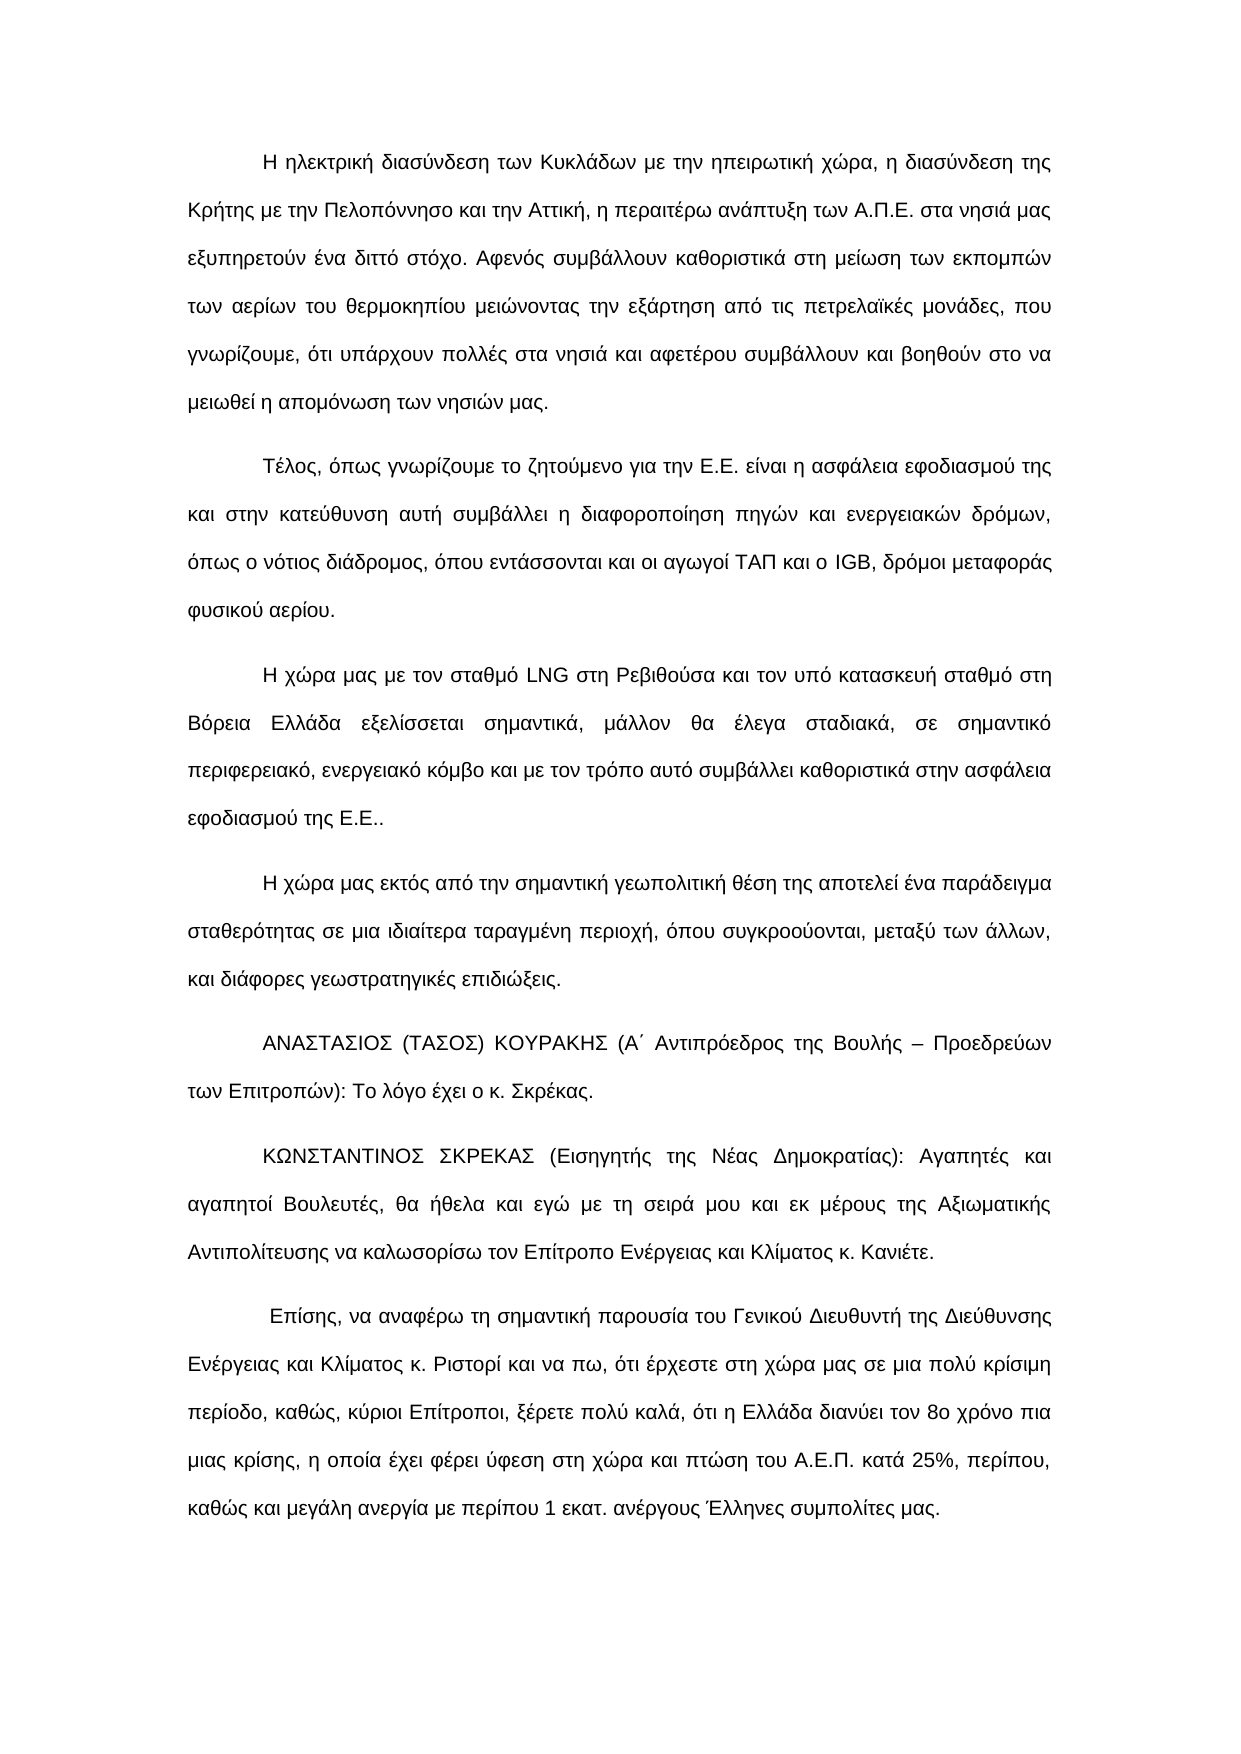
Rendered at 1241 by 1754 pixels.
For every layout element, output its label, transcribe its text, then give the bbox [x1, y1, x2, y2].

text Η χώρα μας εκτός από την σημαντική γεωπολιτική θέση της αποτελεί ένα παράδειγμα σταθερότητας σε μια ιδιαίτερα ταραγμένη περιοχή, όπου συγκροούονται, μεταξύ των άλλων, και διάφορες γεωστρατηγικές επιδιώξεις. [187, 871, 1053, 991]
text Η ηλεκτρική διασύνδεση των Κυκλάδων με την ηπειρωτική χώρα, η διασύνδεση της Κρήτης με την Πελοπόννησο και την Αττική, η περαιτέρω ανάπτυξη των Α.Π.Ε. στα νησιά μας εξυπηρετούν ένα διττό στόχο. Αφενός συμβάλλουν καθοριστικά στη μείωση των εκπομπών των αερίων του θερμοκηπίου μειώνοντας την εξάρτηση από τις πετρελαϊκές μονάδες, που γνωρίζουμε, ότι υπάρχουν πολλές στα νησιά και αφετέρου συμβάλλουν και βοηθούν στο να μειωθεί η απομόνωση των νησιών μας. [187, 150, 1053, 413]
text Η χώρα μας με τον σταθμό LNG στη Ρεβιθούσα και τον υπό κατασκευή σταθμό στη Βόρεια Ελλάδα εξελίσσεται σημαντικά, μάλλον θα έλεγα σταδιακά, σε σημαντικό περιφερειακό, ενεργειακό κόμβο και με τον τρόπο αυτό συμβάλλει καθοριστικά στην ασφάλεια εφοδιασμού της Ε.Ε.. [187, 662, 1053, 830]
text Τέλος, όπως γνωρίζουμε το ζητούμενο για την Ε.Ε. είναι η ασφάλεια εφοδιασμού της και στην κατεύθυνση αυτή συμβάλλει η διαφοροποίηση πηγών και ενεργειακών δρόμων, όπως ο νότιος διάδρομος, όπου εντάσσονται και οι αγωγοί ΤΑΠ και ο IGB, δρόμοι μεταφοράς φυσικού αερίου. [187, 454, 1053, 622]
text ΑΝΑΣΤΑΣΙΟΣ (ΤΑΣΟΣ) ΚΟΥΡΑΚΗΣ (Α΄ Αντιπρόεδρος της Βουλής – Προεδρεύων των Επιτροπών): Το λόγο έχει ο κ. Σκρέκας. [187, 1031, 1053, 1103]
text ΚΩΝΣΤΑΝΤΙΝΟΣ ΣΚΡΕΚΑΣ (Εισηγητής της Νέας Δημοκρατίας): Αγαπητές και αγαπητοί Βουλευτές, θα ήθελα και εγώ με τη σειρά μου και εκ μέρους της Αξιωματικής Αντιπολίτευσης να καλωσορίσω τον Επίτροπο Ενέργειας και Κλίματος κ. Κανιέτε. [187, 1144, 1053, 1263]
text Επίσης, να αναφέρω τη σημαντική παρουσία του Γενικού Διευθυντή της Διεύθυνσης Ενέργειας και Κλίματος κ. Ριστορί και να πω, ότι έρχεστε στη χώρα μας σε μια πολύ κρίσιμη περίοδο, καθώς, κύριοι Επίτροποι, ξέρετε πολύ καλά, ότι η Ελλάδα διανύει τον 8ο χρόνο πια μιας κρίσης, η οποία έχει φέρει ύφεση στη χώρα και πτώση του Α.Ε.Π. κατά 25%, περίπου, καθώς και μεγάλη ανεργία με περίπου 1 εκατ. ανέργους Έλληνες συμπολίτες μας. [187, 1304, 1053, 1520]
